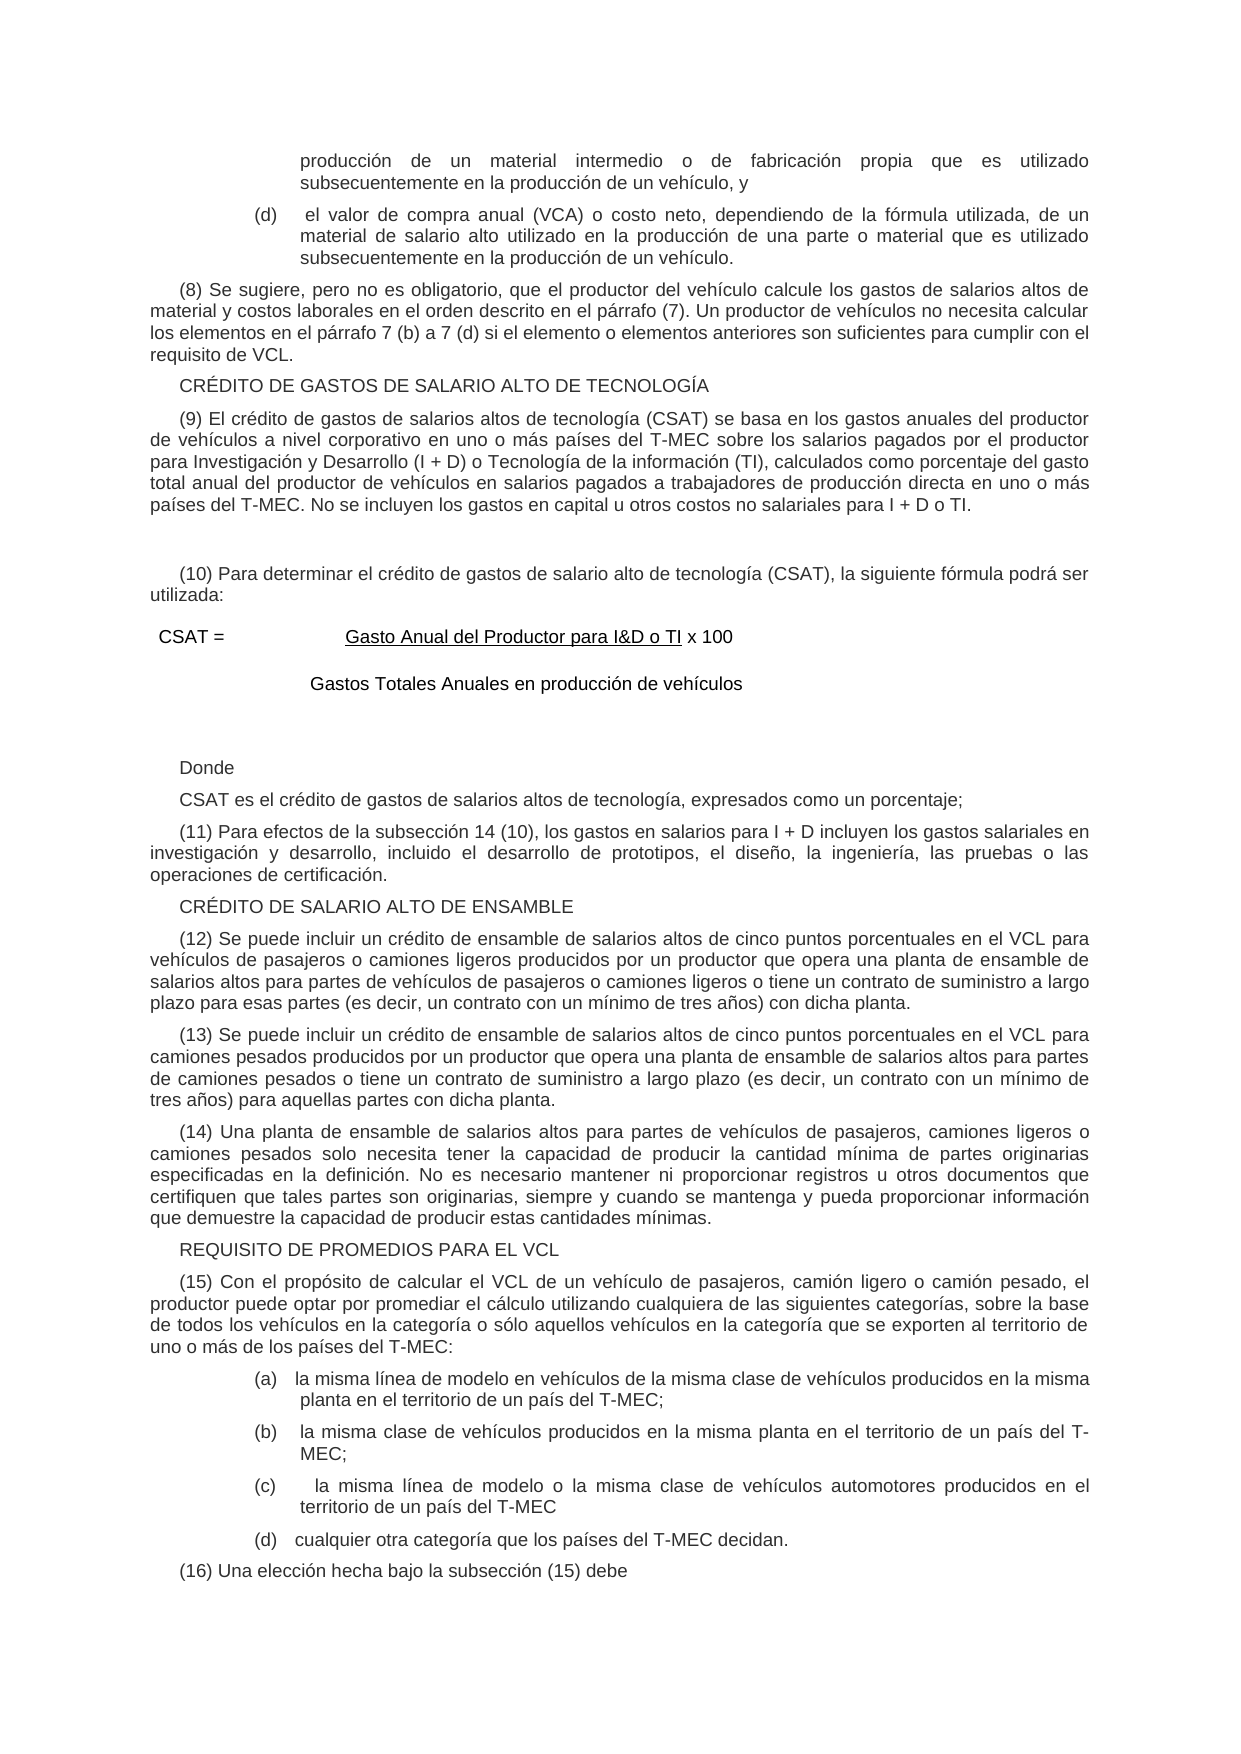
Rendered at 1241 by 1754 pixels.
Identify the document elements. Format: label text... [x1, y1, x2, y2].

text (9) El crédito de gastos de salarios altos de tecnología (CSAT) se basa en los gastos anuales del productor de vehículos a nivel corporativo en uno o más países del T-MEC sobre los salarios pagados por el productor para Investigación y Desarrollo (I + D) o Tecnología de la información (TI), calculados como porcentaje del gasto total anual del productor de vehículos en salarios pagados a trabajadores de producción directa en uno o más países del T-MEC. No se incluyen los gastos en capital u otros costos no salariales para I + D o TI. [150, 407, 1090, 515]
text (d) el valor de compra anual (VCA) o costo neto, dependiendo de la fórmula utilizada, de un material de salario alto utilizado en la producción de una parte o material que es utilizado subsecuentemente en la producción de un vehículo. [254, 203, 1090, 268]
text (13) Se puede incluir un crédito de ensamble de salarios altos de cinco puntos porcentuales en el VCL para camiones pesados producidos por un productor que opera una planta de ensamble de salarios altos para partes de camiones pesados o tiene un contrato de suministro a largo plazo (es decir, un contrato con un mínimo de tres años) para aquellas partes con dicha planta. [150, 1024, 1090, 1110]
text Donde [150, 756, 1090, 778]
text (10) Para determinar el crédito de gastos de salario alto de tecnología (CSAT), la siguiente fórmula podrá ser utilizada: [150, 562, 1090, 605]
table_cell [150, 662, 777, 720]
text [254, 150, 1090, 193]
text (11) Para efectos de la subsección 14 (10), los gastos en salarios para I + D incluyen los gastos salariales en investigación y desarrollo, incluido el desarrollo de prototipos, el diseño, la ingeniería, las pruebas o las operaciones de certificación. [150, 820, 1090, 885]
text (d) cualquier otra categoría que los países del T-MEC decidan. [254, 1528, 1090, 1550]
text (12) Se puede incluir un crédito de ensamble de salarios altos de cinco puntos porcentuales en el VCL para vehículos de pasajeros o camiones ligeros producidos por un productor que opera una planta de ensamble de salarios altos para partes de vehículos de pasajeros o camiones ligeros o tiene un contrato de suministro a largo plazo para esas partes (es decir, un contrato con un mínimo de tres años) con dicha planta. [150, 927, 1090, 1014]
text REQUISITO DE PROMEDIOS PARA EL VCL [150, 1239, 1090, 1261]
text CRÉDITO DE SALARIO ALTO DE ENSAMBLE [150, 896, 1090, 917]
text (16) Una elección hecha bajo la subsección (15) debe [150, 1560, 1090, 1582]
text (a) la misma línea de modelo en vehículos de la misma clase de vehículos producidos en la misma planta en el territorio de un país del T-MEC; [254, 1368, 1090, 1411]
text (15) Con el propósito de calcular el VCL de un vehículo de pasajeros, camión ligero o camión pesado, el productor puede optar por promediar el cálculo utilizando cualquiera de las siguientes categorías, sobre la base de todos los vehículos en la categoría o sólo aquellos vehículos en la categoría que se exporten al territorio de uno o más de los países del T-MEC: [150, 1271, 1090, 1357]
text CRÉDITO DE GASTOS DE SALARIO ALTO DE TECNOLOGÍA [150, 375, 1090, 397]
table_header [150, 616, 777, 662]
text (14) Una planta de ensamble de salarios altos para partes de vehículos de pasajeros, camiones ligeros o camiones pesados solo necesita tener la capacidad de producir la cantidad mínima de partes originarias especificadas en la definición. No es necesario mantener ni proporcionar registros u otros documentos que certifiquen que tales partes son originarias, siempre y cuando se mantenga y pueda proporcionar información que demuestre la capacidad de producir estas cantidades mínimas. [150, 1121, 1090, 1229]
text CSAT es el crédito de gastos de salarios altos de tecnología, expresados como un porcentaje; [150, 788, 1090, 810]
text (8) Se sugiere, pero no es obligatorio, que el productor del vehículo calcule los gastos de salarios altos de material y costos laborales en el orden descrito en el párrafo (7). Un productor de vehículos no necesita calcular los elementos en el párrafo 7 (b) a 7 (d) si el elemento o elementos anteriores son suficientes para cumplir con el requisito de VCL. [150, 279, 1090, 365]
text (b) la misma clase de vehículos producidos en la misma planta en el territorio de un país del T-MEC; [254, 1421, 1090, 1464]
text (c) la misma línea de modelo o la misma clase de vehículos automotores producidos en el territorio de un país del T-MEC [254, 1475, 1090, 1518]
